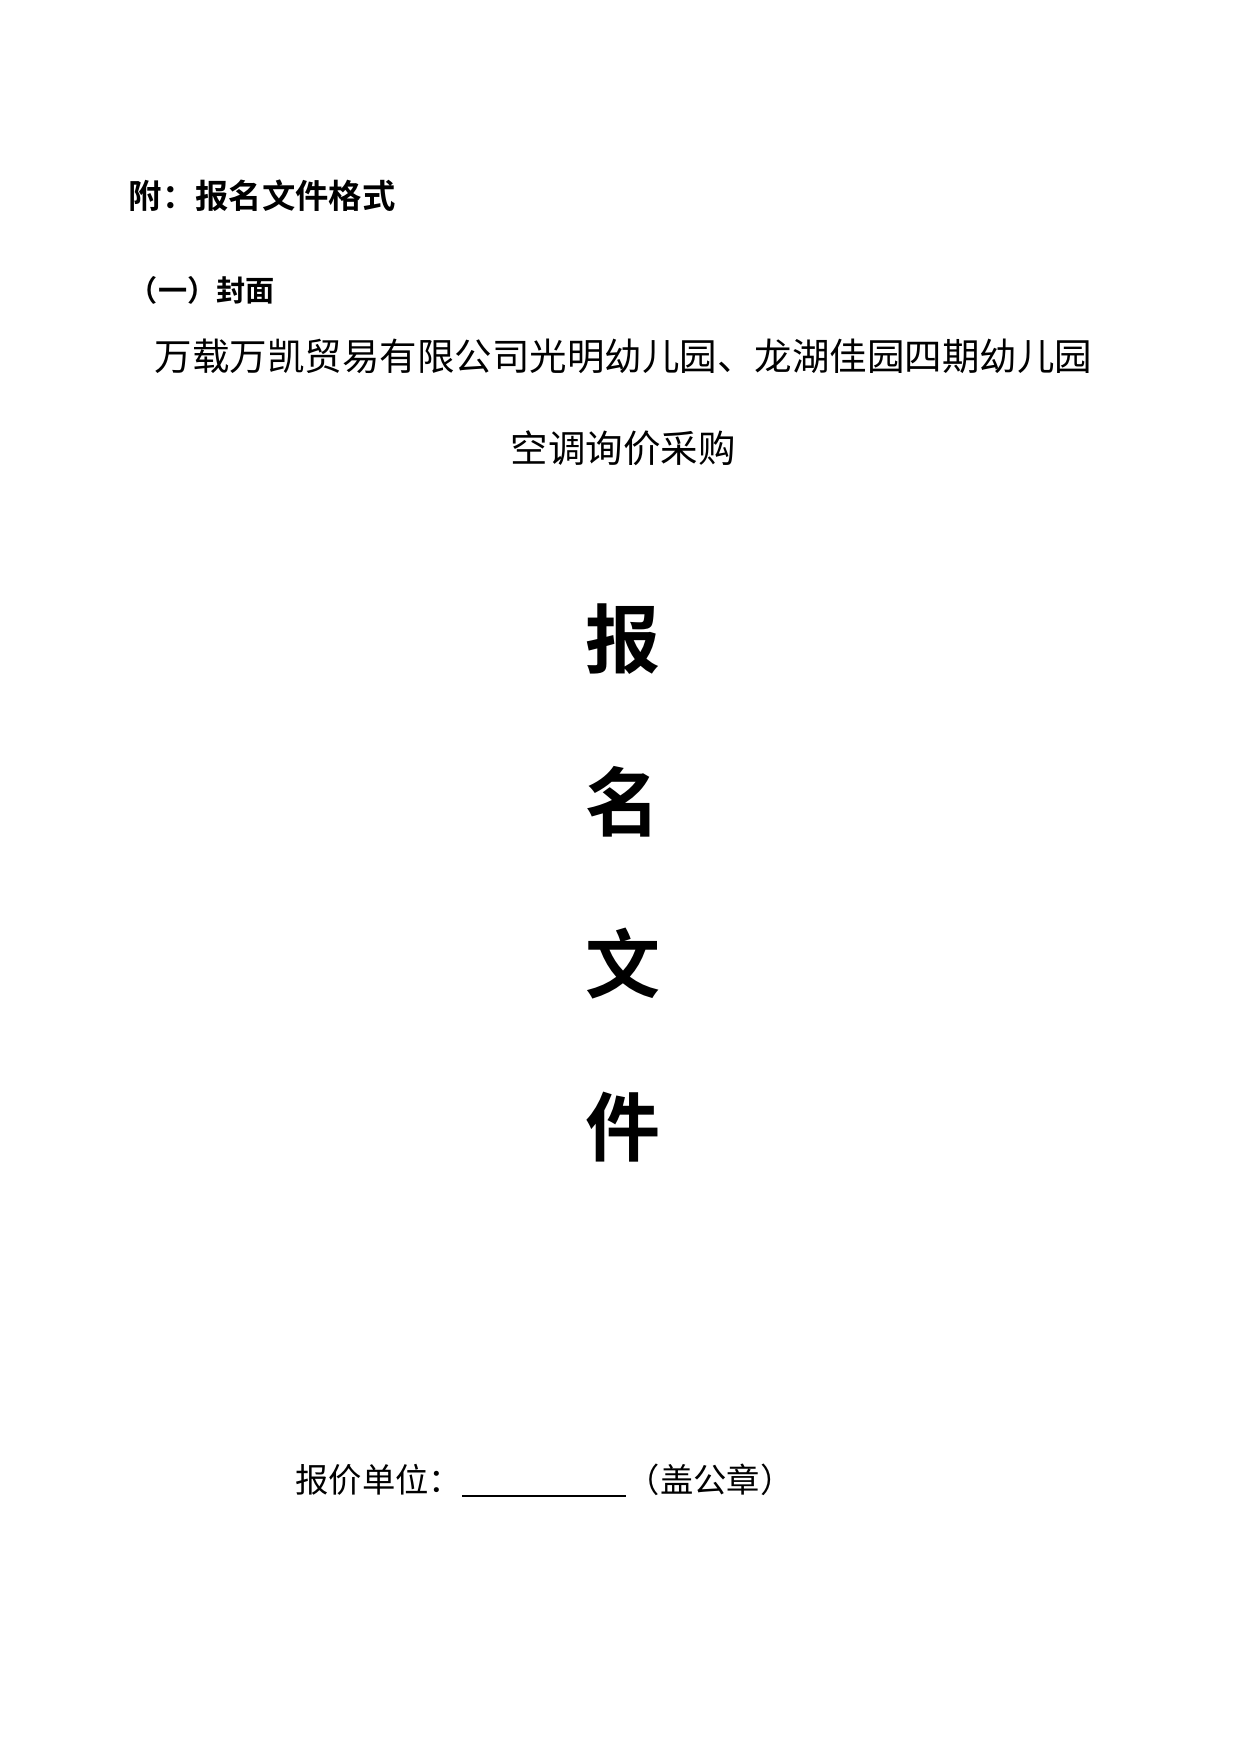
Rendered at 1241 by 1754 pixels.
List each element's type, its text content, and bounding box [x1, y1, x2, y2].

text 报 [129, 570, 1117, 700]
text 空调询价采购 [129, 413, 1117, 478]
text 万载万凯贸易有限公司光明幼儿园、龙湖佳园四期幼儿园 [129, 321, 1117, 386]
subtitle 附：报名文件格式 [129, 162, 1117, 227]
text 名 [129, 733, 1117, 863]
text 件 [129, 1058, 1117, 1188]
text （一）封面 [129, 256, 1117, 321]
text 报价单位： （盖公章） [129, 1454, 1117, 1502]
text 文 [129, 895, 1117, 1025]
